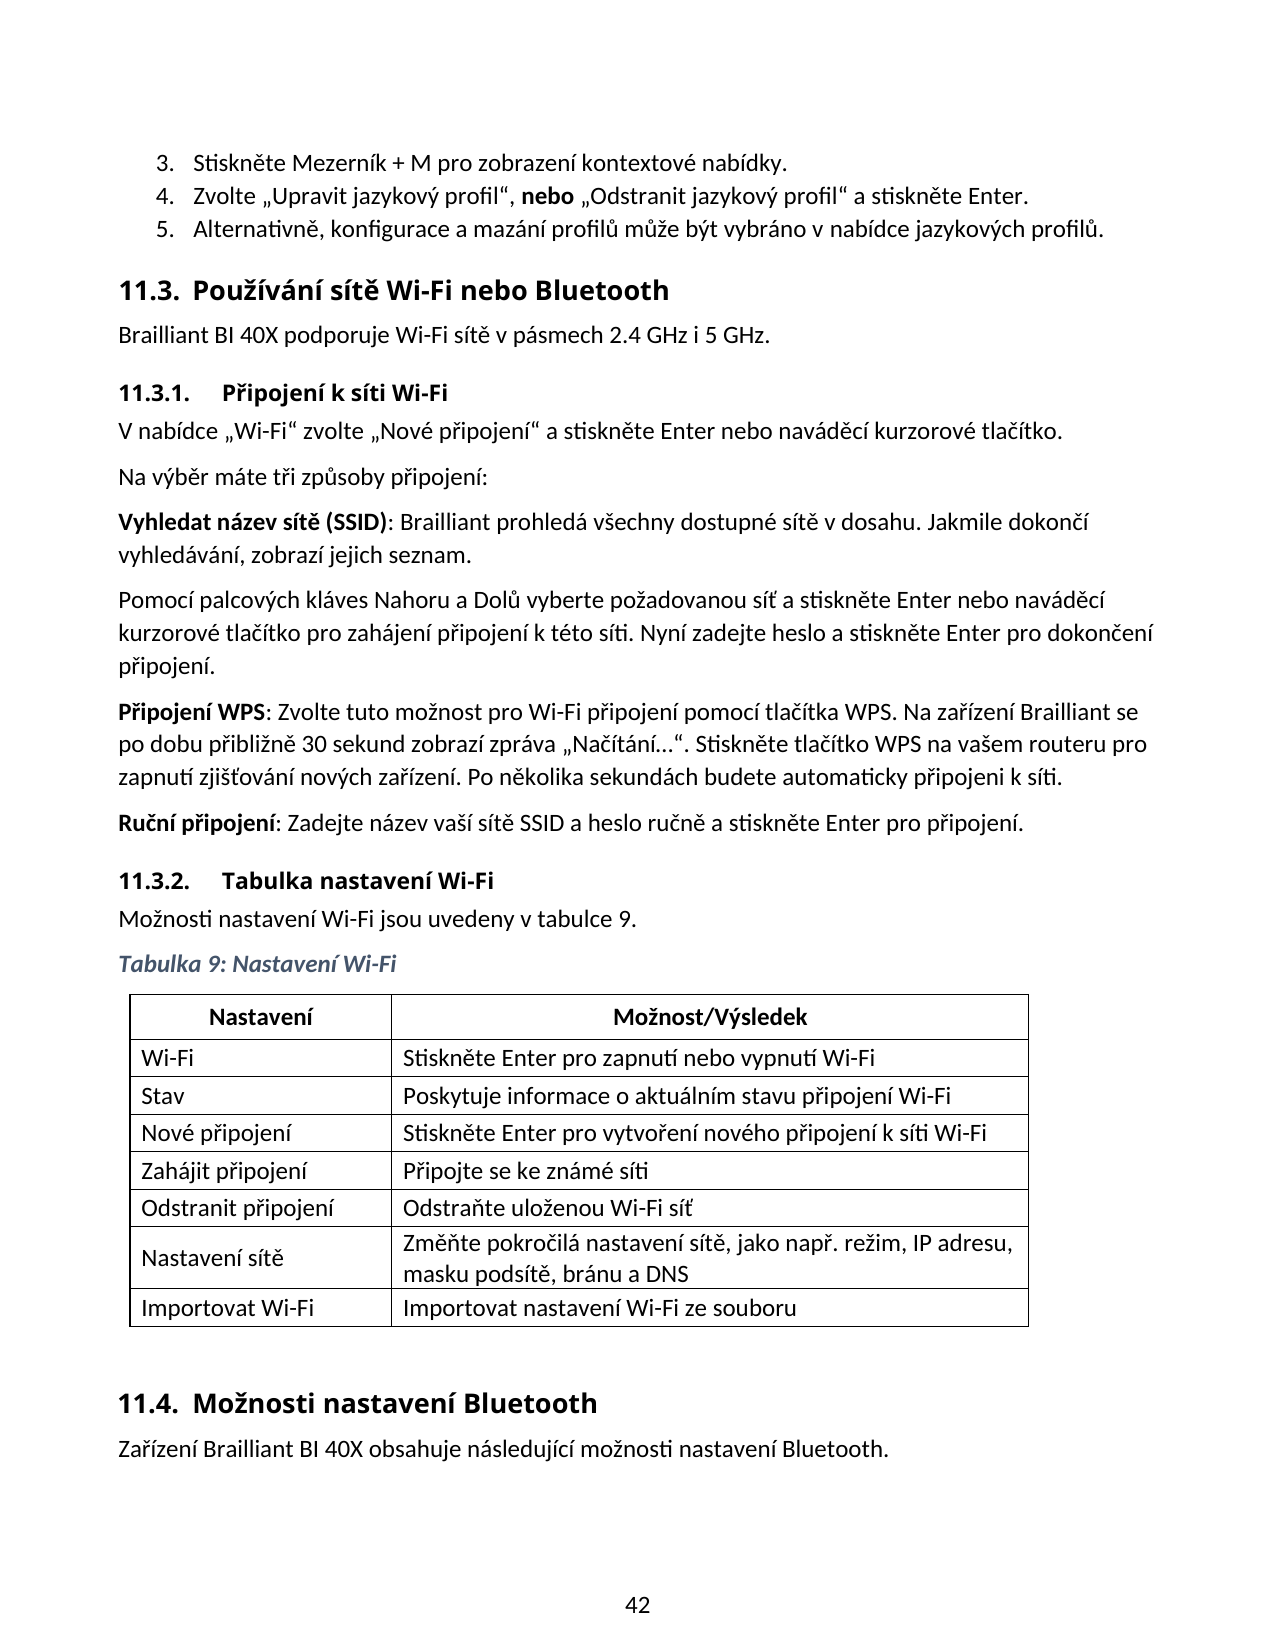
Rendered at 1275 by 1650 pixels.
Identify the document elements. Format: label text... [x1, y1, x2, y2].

list Alternativně, konfigurace a mazání profilů může být vybráno v nabídce jazykových profilů. [156, 213, 1157, 244]
text Brailliant BI 40X podporuje Wi-Fi sítě v pásmech 2.4 GHz i 5 GHz. [118, 319, 1157, 350]
subtitle Připojení k síti Wi-Fi [118, 377, 1157, 409]
table_cell Importovat nastavení Wi-Fi ze souboru [392, 1289, 1028, 1326]
text Možnosti nastavení Wi-Fi jsou uvedeny v tabulce 9. [118, 903, 1157, 933]
table_cell Nové připojení [131, 1115, 391, 1151]
text Na výběr máte tři způsoby připojení: [118, 461, 1157, 491]
list Zvolte „Upravit jazykový profil“, nebo „Odstranit jazykový profil“ a stiskněte Enter. [156, 181, 1157, 211]
table_cell Stiskněte Enter pro vytvoření nového připojení k síti Wi-Fi [392, 1115, 1028, 1151]
text Zařízení Brailliant BI 40X obsahuje následující možnosti nastavení Bluetooth. [118, 1433, 1157, 1463]
table_cell Stiskněte Enter pro zapnutí nebo vypnutí Wi-Fi [392, 1040, 1028, 1076]
table_cell Odstraňte uloženou Wi-Fi síť [392, 1190, 1028, 1226]
subtitle Používání sítě Wi-Fi nebo Bluetooth [118, 271, 1157, 308]
table_cell Importovat Wi-Fi [131, 1289, 391, 1326]
table_cell Připojte se ke známé síti [392, 1152, 1028, 1189]
table_cell Stav [131, 1077, 391, 1114]
table_cell Zahájit připojení [131, 1152, 391, 1189]
subtitle Možnosti nastavení Bluetooth [117, 1385, 1157, 1422]
table_cell Nastavení sítě [131, 1227, 391, 1288]
text Vyhledat název sítě (SSID): Brailliant prohledá všechny dostupné sítě v dosahu. Jakmile dokončí vyhledávání, zobrazí jejich seznam. [118, 506, 1157, 569]
text V nabídce „Wi-Fi“ zvolte „Nové připojení“ a stiskněte Enter nebo naváděcí kurzorové tlačítko. [118, 415, 1157, 446]
table_cell Změňte pokročilá nastavení sítě, jako např. režim, IP adresu, masku podsítě, bránu a DNS [392, 1227, 1028, 1288]
text Ruční připojení: Zadejte název vaší sítě SSID a heslo ručně a stiskněte Enter pro připojení. [118, 807, 1157, 837]
text Tabulka 9: Nastavení Wi-Fi [118, 948, 1157, 979]
table_cell Wi-Fi [131, 1040, 391, 1076]
text Pomocí palcových kláves Nahoru a Dolů vyberte požadovanou síť a stiskněte Enter nebo naváděcí kurzorové tlačítko pro zahájení připojení k této síti. Nyní zadejte heslo a stiskněte Enter pro dokončení připojení. [118, 584, 1157, 681]
table_header Možnost/Výsledek [392, 995, 1028, 1039]
table_cell Odstranit připojení [131, 1190, 391, 1226]
table_cell Poskytuje informace o aktuálním stavu připojení Wi-Fi [392, 1077, 1028, 1114]
subtitle Tabulka nastavení Wi-Fi [118, 865, 1157, 896]
text Připojení WPS: Zvolte tuto možnost pro Wi-Fi připojení pomocí tlačítka WPS. Na zařízení Brailliant se po dobu přibližně 30 sekund zobrazí zpráva „Načítání…“. Stiskněte tlačítko WPS na vašem routeru pro zapnutí zjišťování nových zařízení. Po několika sekundách budete automaticky připojeni k síti. [118, 696, 1157, 792]
table_header Nastavení [131, 995, 391, 1039]
list Stiskněte Mezerník + M pro zobrazení kontextové nabídky. [156, 148, 1157, 178]
